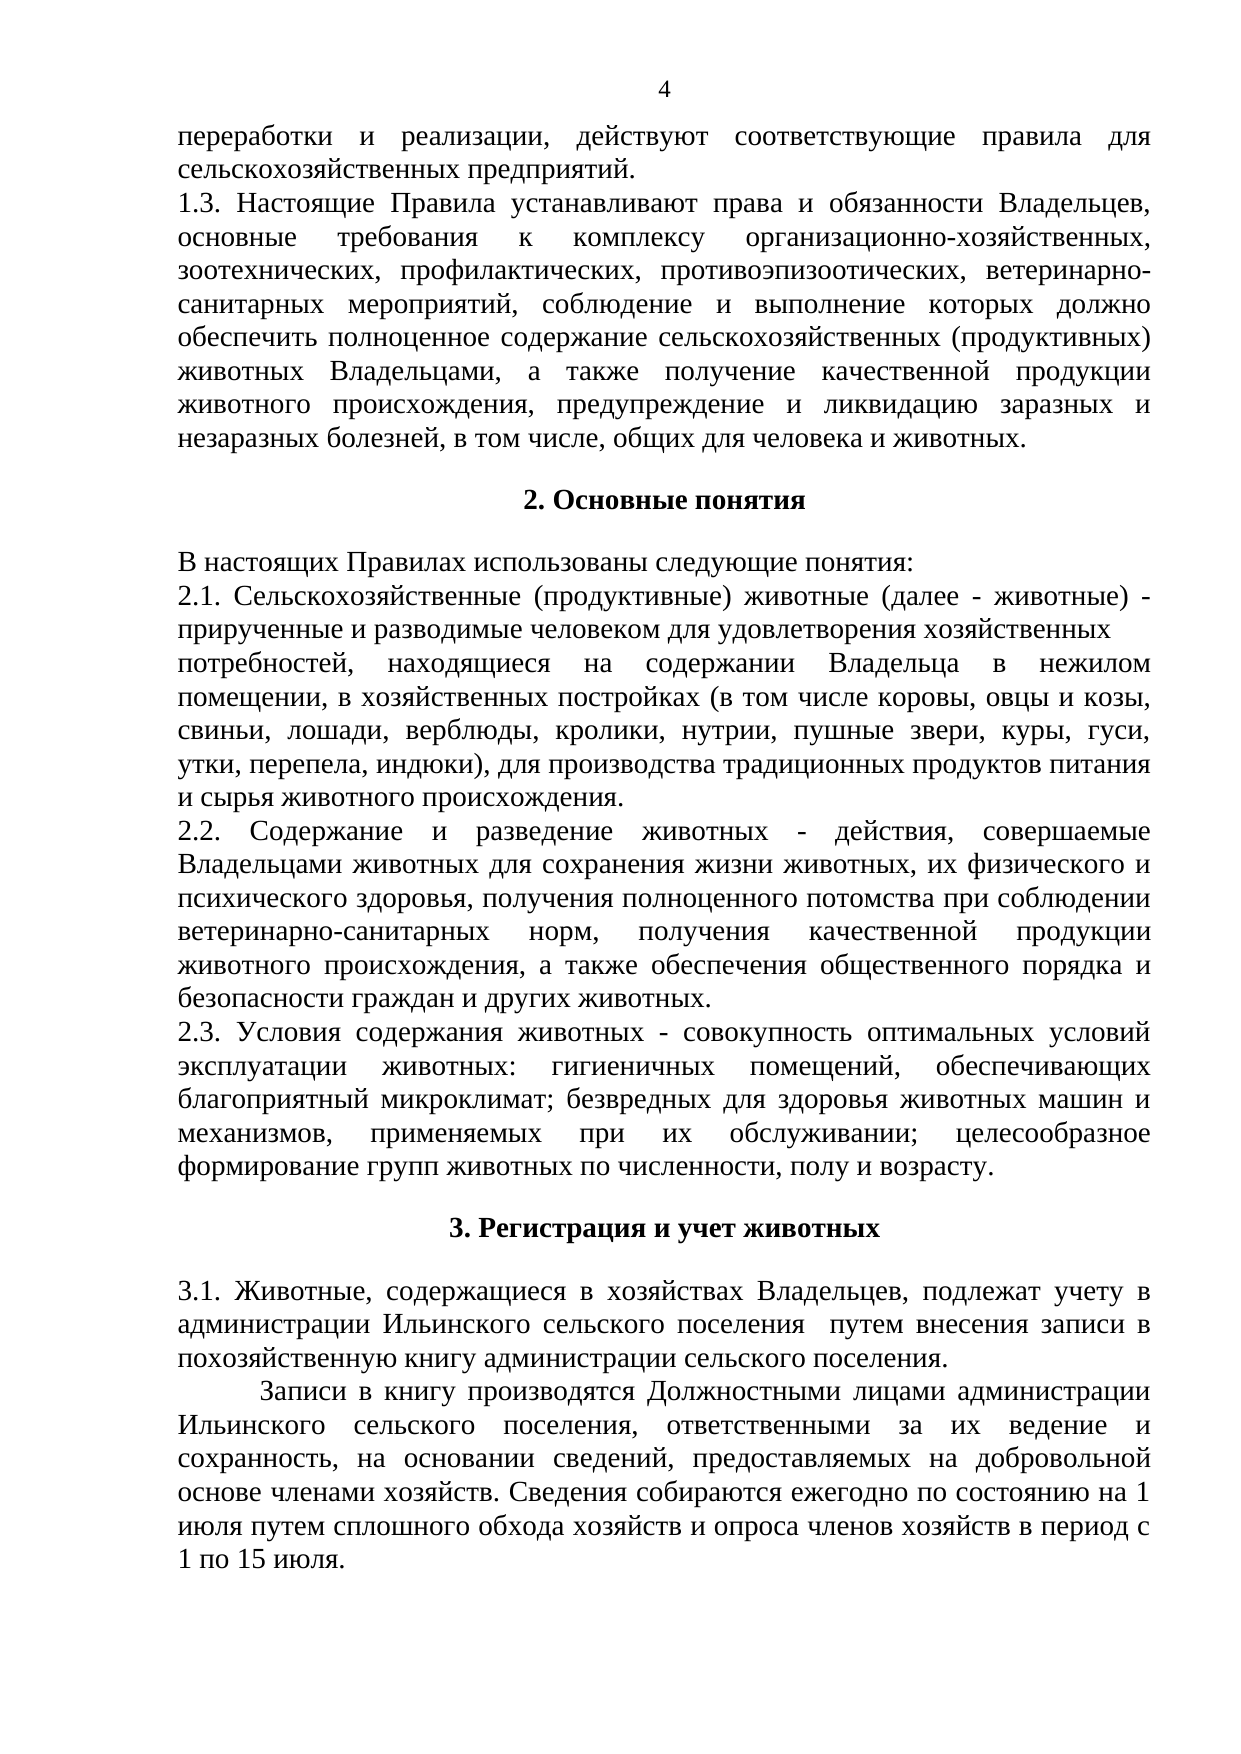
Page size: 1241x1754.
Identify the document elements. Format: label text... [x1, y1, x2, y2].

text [177, 118, 1152, 185]
text 2.1. Сельскохозяйственные (продуктивные) животные (далее - животные) - прирученные и разводимые человеком для удовлетворения хозяйственных [177, 578, 1152, 645]
text 2. Основные понятия [177, 482, 1152, 516]
text 2.3. Условия содержания животных - совокупность оптимальных условий эксплуатации животных: гигиеничных помещений, обеспечивающих благоприятный микроклимат; безвредных для здоровья животных машин и механизмов, применяемых при их обслуживании; целесообразное формирование групп животных по численности, полу и возрасту. [177, 1014, 1152, 1182]
text Записи в книгу производятся Должностными лицами администрации Ильинского сельского поселения, ответственными за их ведение и сохранность, на основании сведений, предоставляемых на добровольной основе членами хозяйств. Сведения собираются ежегодно по состоянию на 1 июля путем сплошного обхода хозяйств и опроса членов хозяйств в период с 1 по 15 июля. [177, 1373, 1152, 1575]
text 3. Регистрация и учет животных [177, 1211, 1152, 1244]
text 2.2. Содержание и разведение животных - действия, совершаемые Владельцами животных для сохранения жизни животных, их физического и психического здоровья, получения полноценного потомства при соблюдении ветеринарно-санитарных норм, получения качественной продукции животного происхождения, а также обеспечения общественного порядка и безопасности граждан и других животных. [177, 813, 1152, 1014]
text потребностей, находящиеся на содержании Владельца в нежилом помещении, в хозяйственных постройках (в том числе коровы, овцы и козы, свиньи, лошади, верблюды, кролики, нутрии, пушные звери, куры, гуси, утки, перепела, индюки), для производства традиционных продуктов питания и сырья животного происхождения. [177, 645, 1152, 813]
text 3.1. Животные, содержащиеся в хозяйствах Владельцев, подлежат учету в администрации Ильинского сельского поселения путем внесения записи в похозяйственную книгу администрации сельского поселения. [177, 1273, 1152, 1373]
text 1.3. Настоящие Правила устанавливают права и обязанности Владельцев, основные требования к комплексу организационно-хозяйственных, зоотехнических, профилактических, противоэпизоотических, ветеринарно-санитарных мероприятий, соблюдение и выполнение которых должно обеспечить полноценное содержание сельскохозяйственных (продуктивных) животных Владельцами, а также получение качественной продукции животного происхождения, предупреждение и ликвидацию заразных и незаразных болезней, в том числе, общих для человека и животных. [177, 185, 1152, 453]
text В настоящих Правилах использованы следующие понятия: [177, 544, 1152, 578]
